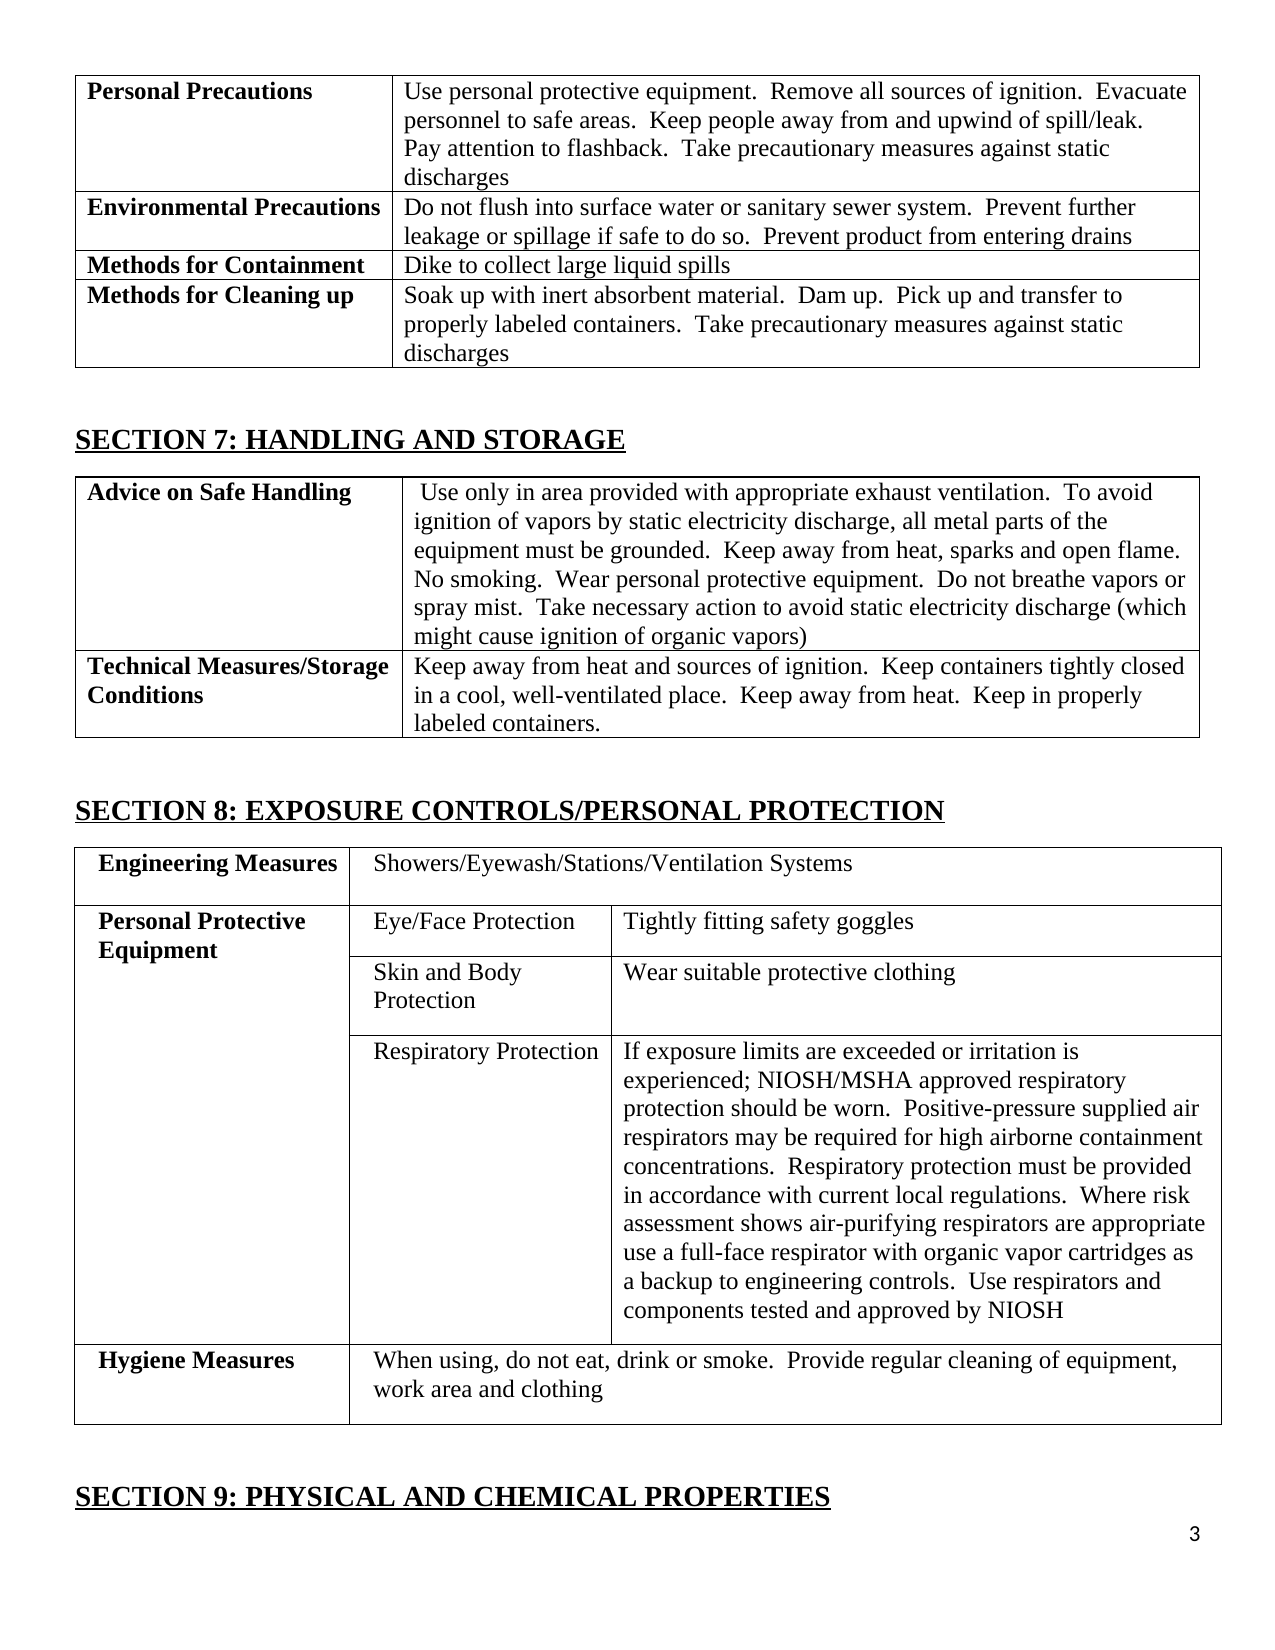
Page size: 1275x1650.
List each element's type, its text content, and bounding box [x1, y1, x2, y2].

table_cell Dike to collect large liquid spills [393, 251, 1199, 279]
text SECTION 9: PHYSICAL AND CHEMICAL PROPERTIES [75, 1479, 1200, 1513]
table_header Use only in area provided with appropriate exhaust ventilation. To avoid ignition of vapors by static electricity discharge, all metal parts of the equipment must be grounded. Keep away from heat, sparks and open flame. No smoking. Wear personal protective equipment. Do not breathe vapors or spray mist. Take necessary action to avoid static electricity discharge (which might cause ignition of organic vapors) [403, 478, 1199, 650]
table_cell Technical Measures/Storage Conditions [76, 651, 402, 737]
text SECTION 8: EXPOSURE CONTROLS/PERSONAL PROTECTION [75, 793, 1200, 826]
table_header Personal Precautions [76, 76, 392, 191]
text SECTION 7: HANDLING AND STORAGE [75, 422, 1200, 456]
table_cell Eye/Face Protection [350, 906, 611, 956]
table_cell Tightly fitting safety goggles [612, 906, 1221, 956]
table_cell Do not flush into surface water or sanitary sewer system. Prevent further leakage or spillage if safe to do so. Prevent product from entering drains [393, 192, 1199, 249]
table_header Engineering Measures [75, 848, 349, 905]
table_cell Environmental Precautions [76, 192, 392, 249]
table_cell Methods for Containment [76, 251, 392, 279]
table_cell Hygiene Measures [75, 1345, 349, 1424]
table_cell Skin and Body Protection [350, 957, 611, 1035]
table_header Use personal protective equipment. Remove all sources of ignition. Evacuate personnel to safe areas. Keep people away from and upwind of spill/leak. Pay attention to flashback. Take precautionary measures against static discharges [393, 76, 1199, 191]
table_cell Wear suitable protective clothing [612, 957, 1221, 1035]
table_header Advice on Safe Handling [76, 478, 402, 650]
table_cell Soak up with inert absorbent material. Dam up. Pick up and transfer to properly labeled containers. Take precautionary measures against static discharges [393, 280, 1199, 367]
table_cell Methods for Cleaning up [76, 280, 392, 367]
table_cell Keep away from heat and sources of ignition. Keep containers tightly closed in a cool, well-ventilated place. Keep away from heat. Keep in properly labeled containers. [403, 651, 1199, 737]
table_cell If exposure limits are exceeded or irritation is experienced; NIOSH/MSHA approved respiratory protection should be worn. Positive-pressure supplied air respirators may be required for high airborne containment concentrations. Respiratory protection must be provided in accordance with current local regulations. Where risk assessment shows air-purifying respirators are appropriate use a full-face respirator with organic vapor cartridges as a backup to engineering controls. Use respirators and components tested and approved by NIOSH [612, 1036, 1221, 1344]
table_cell When using, do not eat, drink or smoke. Provide regular cleaning of equipment, work area and clothing [350, 1345, 1221, 1424]
table_cell Personal Protective Equipment [75, 906, 349, 1344]
table_header Showers/Eyewash/Stations/Ventilation Systems [350, 848, 1221, 905]
table_cell Respiratory Protection [350, 1036, 611, 1344]
